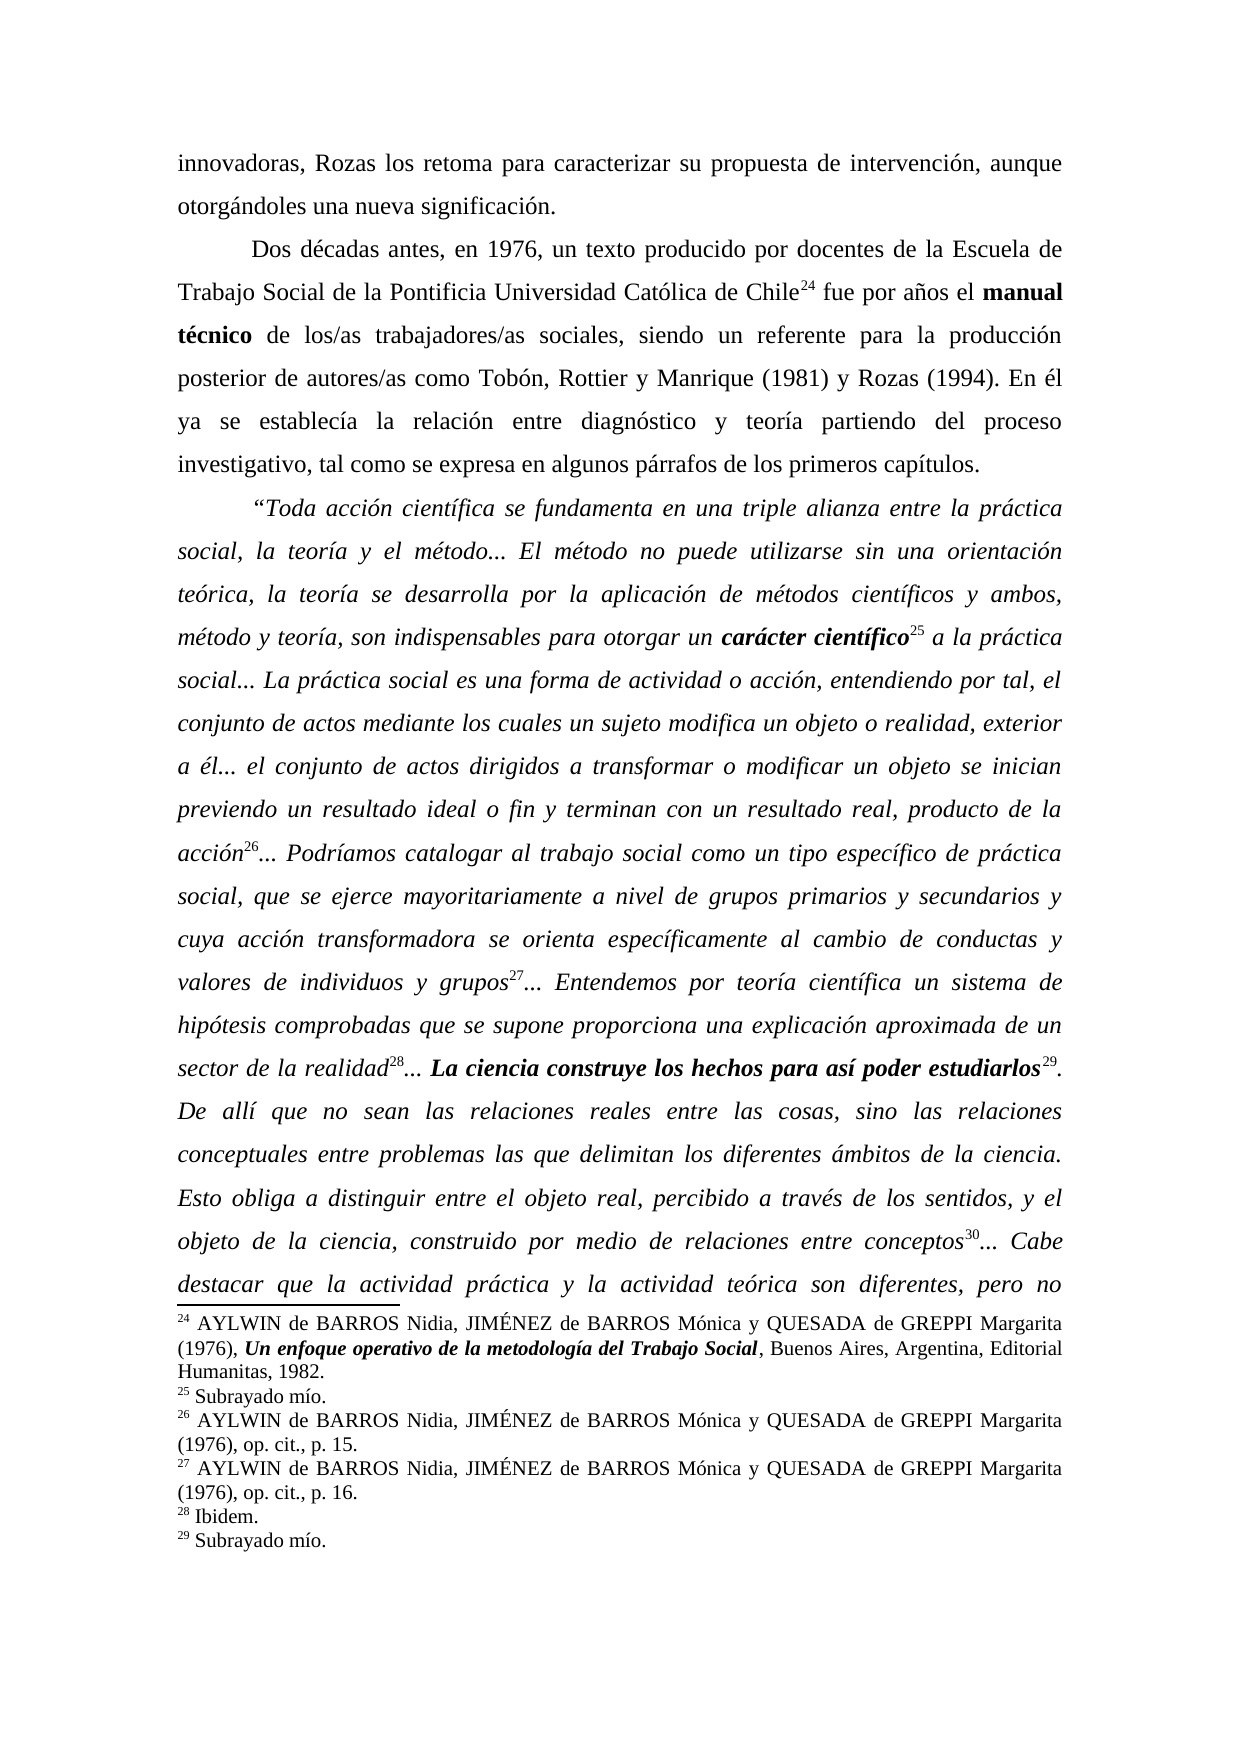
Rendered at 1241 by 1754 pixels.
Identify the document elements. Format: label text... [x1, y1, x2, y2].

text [177, 148, 1063, 219]
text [177, 493, 1063, 1298]
text Dos décadas antes, en 1976, un texto producido por docentes de de Trabajo Social de Católica de Chile fue por años el manual técnico de los/as trabajadores/as sociales, siendo un referente para la producción posterior de autores/as como Tobón, Rottier y Manrique (1981) y Rozas (1994). En él ya se establecía la relación entre diagnóstico y teoría partiendo del proceso investigativo, tal como se expresa en algunos párrafos de los primeros capítulos. [177, 234, 1063, 478]
